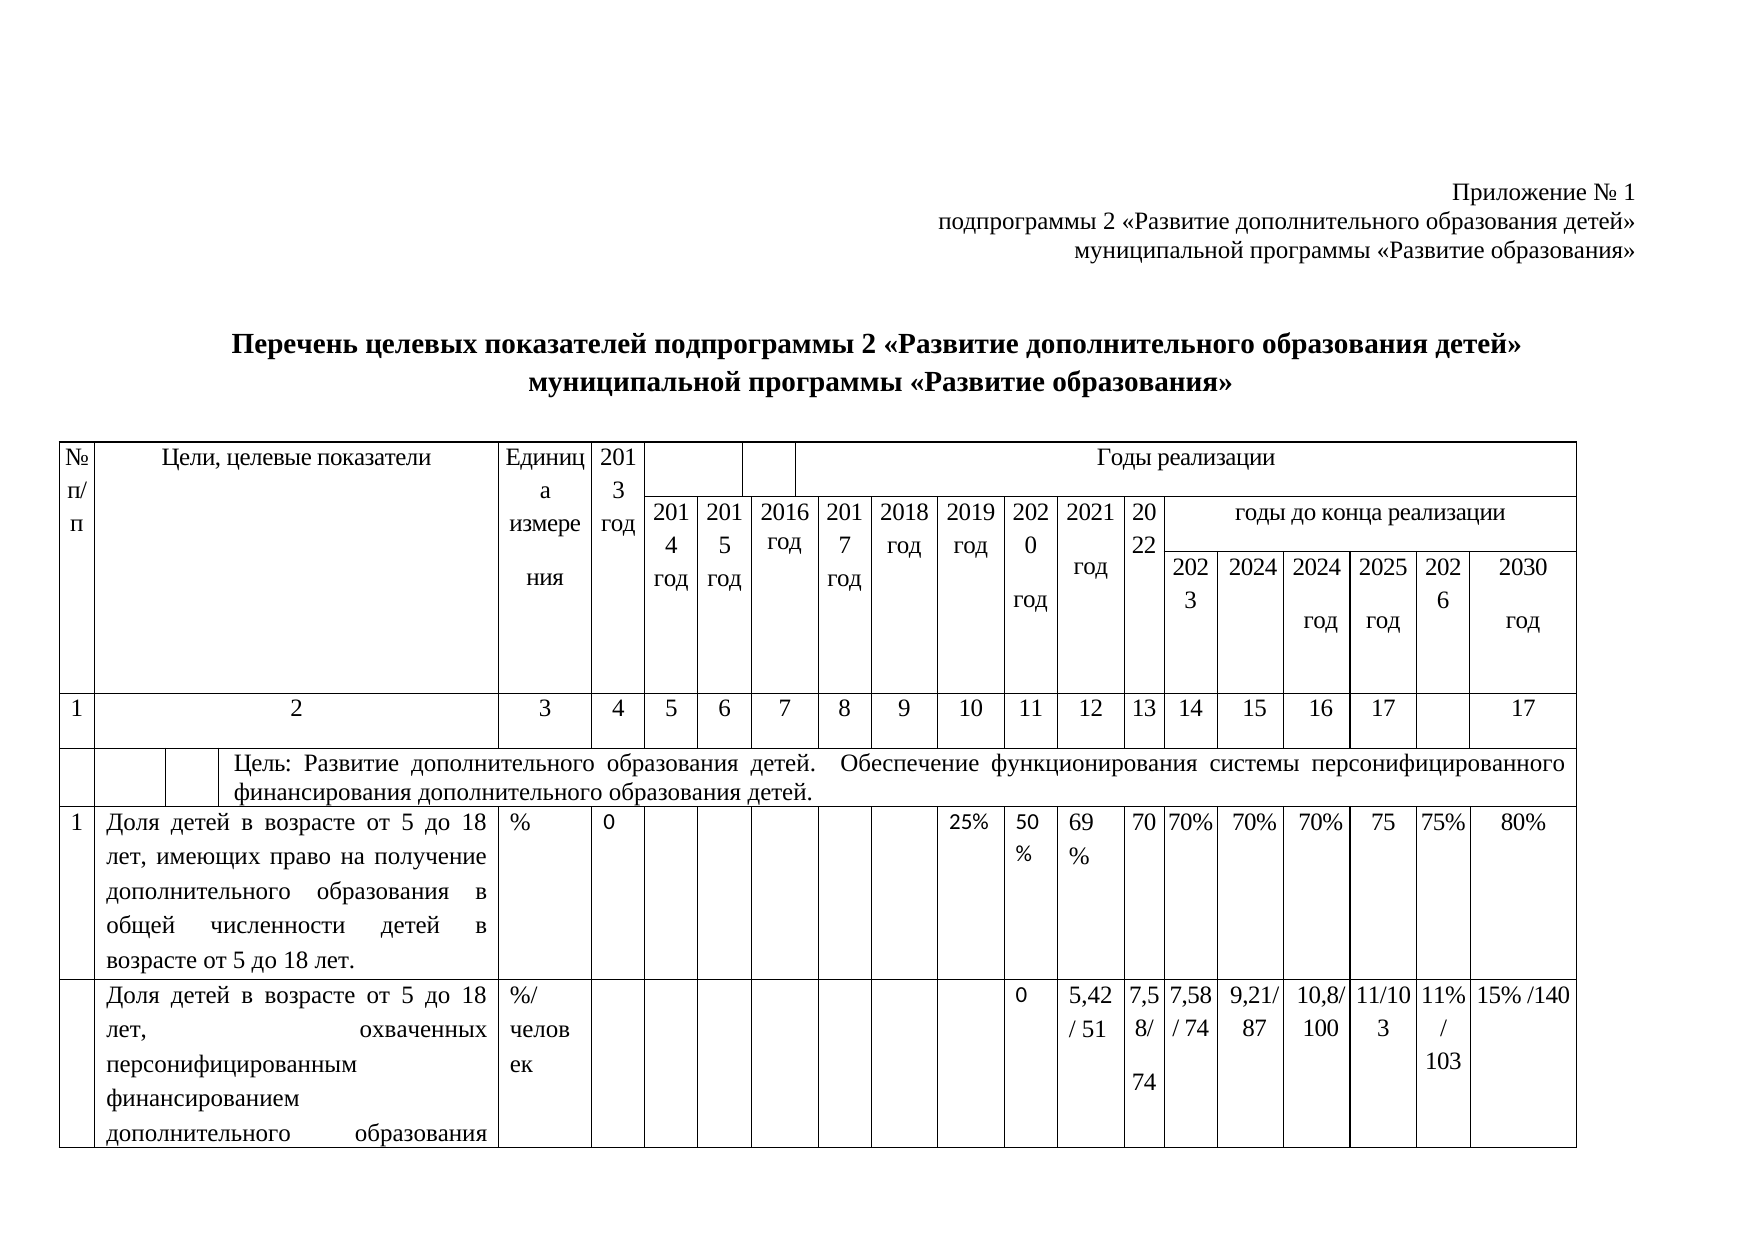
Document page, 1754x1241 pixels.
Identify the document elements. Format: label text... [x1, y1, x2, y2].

table_cell 17 [1351, 694, 1416, 747]
table_cell 15 [1218, 694, 1283, 747]
text муниципальной программы «Развитие образования» [118, 364, 1636, 398]
table_cell 70% [1218, 807, 1283, 979]
table_header Единица измере ния [499, 443, 591, 692]
table_cell 2018 год [872, 497, 937, 692]
table_cell 2020 год [1005, 497, 1057, 692]
table_header Цели, целевые показатели [95, 443, 498, 692]
table_cell 9,21/ 87 [1218, 980, 1283, 1147]
table_cell 2017 год [819, 497, 871, 692]
table_header 2013 год [592, 443, 644, 692]
table_header Годы реализации [796, 443, 1576, 496]
table_cell 2021 год [1058, 497, 1124, 692]
table_cell [60, 980, 94, 1147]
table_cell 11%/ 103 [1417, 980, 1470, 1147]
table_cell 2015 год [698, 497, 751, 692]
text муниципальной программы «Развитие образования» [118, 235, 1636, 263]
table_cell [698, 807, 751, 979]
table_cell [645, 807, 697, 979]
table_cell 10,8/ 100 [1284, 980, 1349, 1147]
table_cell [1417, 694, 1469, 747]
table_header № п/п [60, 443, 94, 692]
table_cell 2 [95, 694, 498, 747]
table_cell 16 [1284, 694, 1349, 747]
table_cell 7 [752, 694, 818, 747]
table_cell [752, 807, 818, 979]
table_cell [819, 980, 871, 1147]
table_cell Цель: Развитие дополнительного образования детей. Обеспечение функционирования системы персонифицированного финансирования дополнительного образования детей. [219, 749, 1576, 806]
table_cell 0 [1005, 980, 1057, 1147]
table_cell [938, 980, 1004, 1147]
text Перечень целевых показателей подпрограммы 2 «Развитие дополнительного образования детей» [118, 326, 1636, 359]
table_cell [95, 980, 498, 1147]
table_cell [166, 749, 218, 806]
table_cell 15% /140 [1471, 980, 1576, 1147]
text подпрограммы 2 «Развитие дополнительного образования детей» [118, 206, 1636, 235]
table_cell [872, 807, 937, 979]
table_cell 2025 год [1351, 552, 1416, 692]
table_cell %/ человек [499, 980, 591, 1147]
table_cell 50% [1005, 807, 1057, 979]
table_cell 10 [938, 694, 1004, 747]
table_cell 75% [1417, 807, 1470, 979]
table_cell годы до конца реализации [1165, 497, 1576, 551]
table_cell 11 [1005, 694, 1057, 747]
table_cell 9 [872, 694, 937, 747]
table_cell 69% [1058, 807, 1124, 979]
table_cell [60, 749, 94, 806]
table_cell 14 [1165, 694, 1217, 747]
table_cell 3 [499, 694, 591, 747]
table_cell 7,58/ 74 [1165, 980, 1217, 1147]
table_cell 1 [60, 807, 94, 979]
text Приложение № 1 [118, 177, 1636, 206]
table_cell [645, 980, 697, 1147]
table_cell [592, 980, 644, 1147]
table_cell 2026 [1417, 552, 1469, 692]
table_cell 2014 год [645, 497, 697, 692]
table_cell [819, 807, 871, 979]
table_cell 2022 [1125, 497, 1164, 692]
table_cell 6 [698, 694, 751, 747]
table_cell 8 [819, 694, 871, 747]
table_cell 2024 год [1284, 552, 1349, 692]
table_cell [698, 980, 751, 1147]
table_cell 0 [592, 807, 644, 979]
table_cell [95, 749, 165, 806]
table_cell [872, 980, 937, 1147]
table_cell 1 [60, 694, 94, 747]
table_cell 70% [1165, 807, 1217, 979]
table_cell 2030 год [1470, 552, 1576, 692]
table_cell 7,58/ 74 [1125, 980, 1164, 1147]
table_cell 13 [1125, 694, 1164, 747]
table_cell 5,42/ 51 [1058, 980, 1124, 1147]
table_cell % [499, 807, 591, 979]
table_cell 70 [1125, 807, 1164, 979]
table_cell 17 [1470, 694, 1576, 747]
table_cell 2023 [1165, 552, 1217, 692]
table_cell Доля детей в возрасте от 5 до 18 лет, имеющих право на получение дополнительного образования в общей численности детей в возрасте от 5 до 18 лет. [95, 807, 498, 979]
table_header [645, 443, 742, 496]
table_cell 2019 год [938, 497, 1004, 692]
table_cell 25% [938, 807, 1004, 979]
table_cell 5 [645, 694, 697, 747]
table_cell 4 [592, 694, 644, 747]
table_cell 2016 год [752, 497, 818, 692]
table_cell 2024 [1218, 552, 1283, 692]
table_cell 70% [1284, 807, 1349, 979]
table_cell 80% [1471, 807, 1576, 979]
table_cell 11/103 [1351, 980, 1416, 1147]
table_cell 75 [1351, 807, 1416, 979]
table_header [743, 443, 795, 496]
table_cell 12 [1058, 694, 1124, 747]
table_cell [752, 980, 818, 1147]
